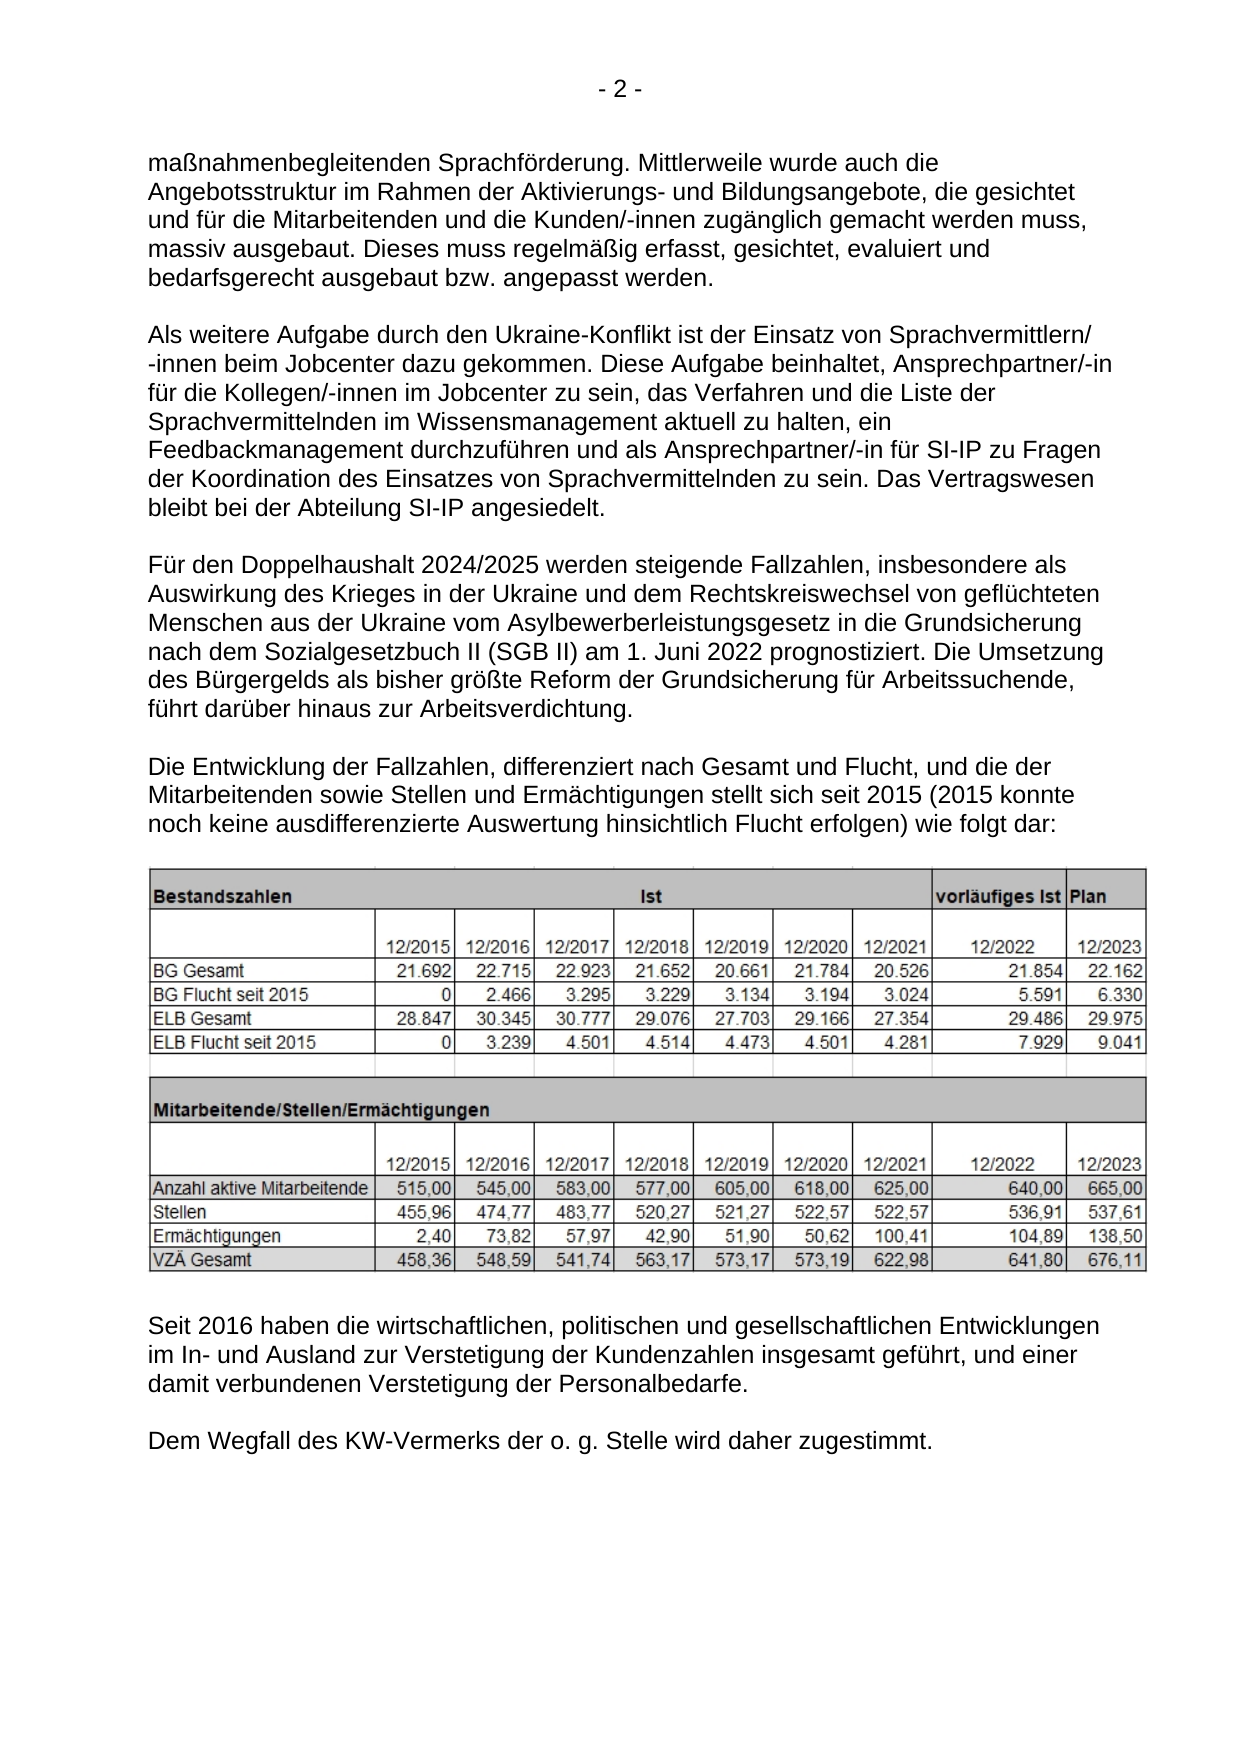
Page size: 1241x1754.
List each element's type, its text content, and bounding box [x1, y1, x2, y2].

text Als weitere Aufgabe durch den Ukraine-Konflikt ist der Einsatz von Sprachvermittlern/ -innen beim Jobcenter dazu gekommen. Diese Aufgabe beinhaltet, Ansprechpartner/-in für die Kollegen/-innen im Jobcenter zu sein, das Verfahren und die Liste der Sprachvermittelnden im Wissensmanagement aktuell zu halten, ein Feedbackmanagement durchzuführen und als Ansprechpartner/-in für SI-IP zu Fragen der Koordination des Einsatzes von Sprachvermittelnden zu sein. Das Vertragswesen bleibt bei der Abteilung SI-IP angesiedelt. [148, 320, 1122, 521]
text Die Entwicklung der Fallzahlen, differenziert nach Gesamt und Flucht, und die der Mitarbeitenden sowie Stellen und Ermächtigungen stellt sich seit 2015 (2015 konnte noch keine ausdifferenzierte Auswertung hinsichtlich Flucht erfolgen) wie folgt dar: [148, 751, 1122, 838]
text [148, 148, 1122, 291]
picture [147, 866, 1148, 1273]
text Für den Doppelhaushalt 2024/2025 werden steigende Fallzahlen, insbesondere als Auswirkung des Krieges in der Ukraine und dem Rechtskreiswechsel von geflüchteten Menschen aus der Ukraine vom Asylbewerberleistungsgesetz in die Grundsicherung nach dem Sozialgesetzbuch II (SGB II) am 1. Juni 2022 prognostiziert. Die Umsetzung des Bürgergelds als bisher größte Reform der Grundsicherung für Arbeitssuchende, führt darüber hinaus zur Arbeitsverdichtung. [148, 550, 1122, 723]
text Seit 2016 haben die wirtschaftlichen, politischen und gesellschaftlichen Entwicklungen im In- und Ausland zur Verstetigung der Kundenzahlen insgesamt geführt, und einer damit verbundenen Verstetigung der Personalbedarfe. [148, 1311, 1122, 1397]
text Dem Wegfall des KW-Vermerks der o. g. Stelle wird daher zugestimmt. [148, 1426, 1122, 1455]
